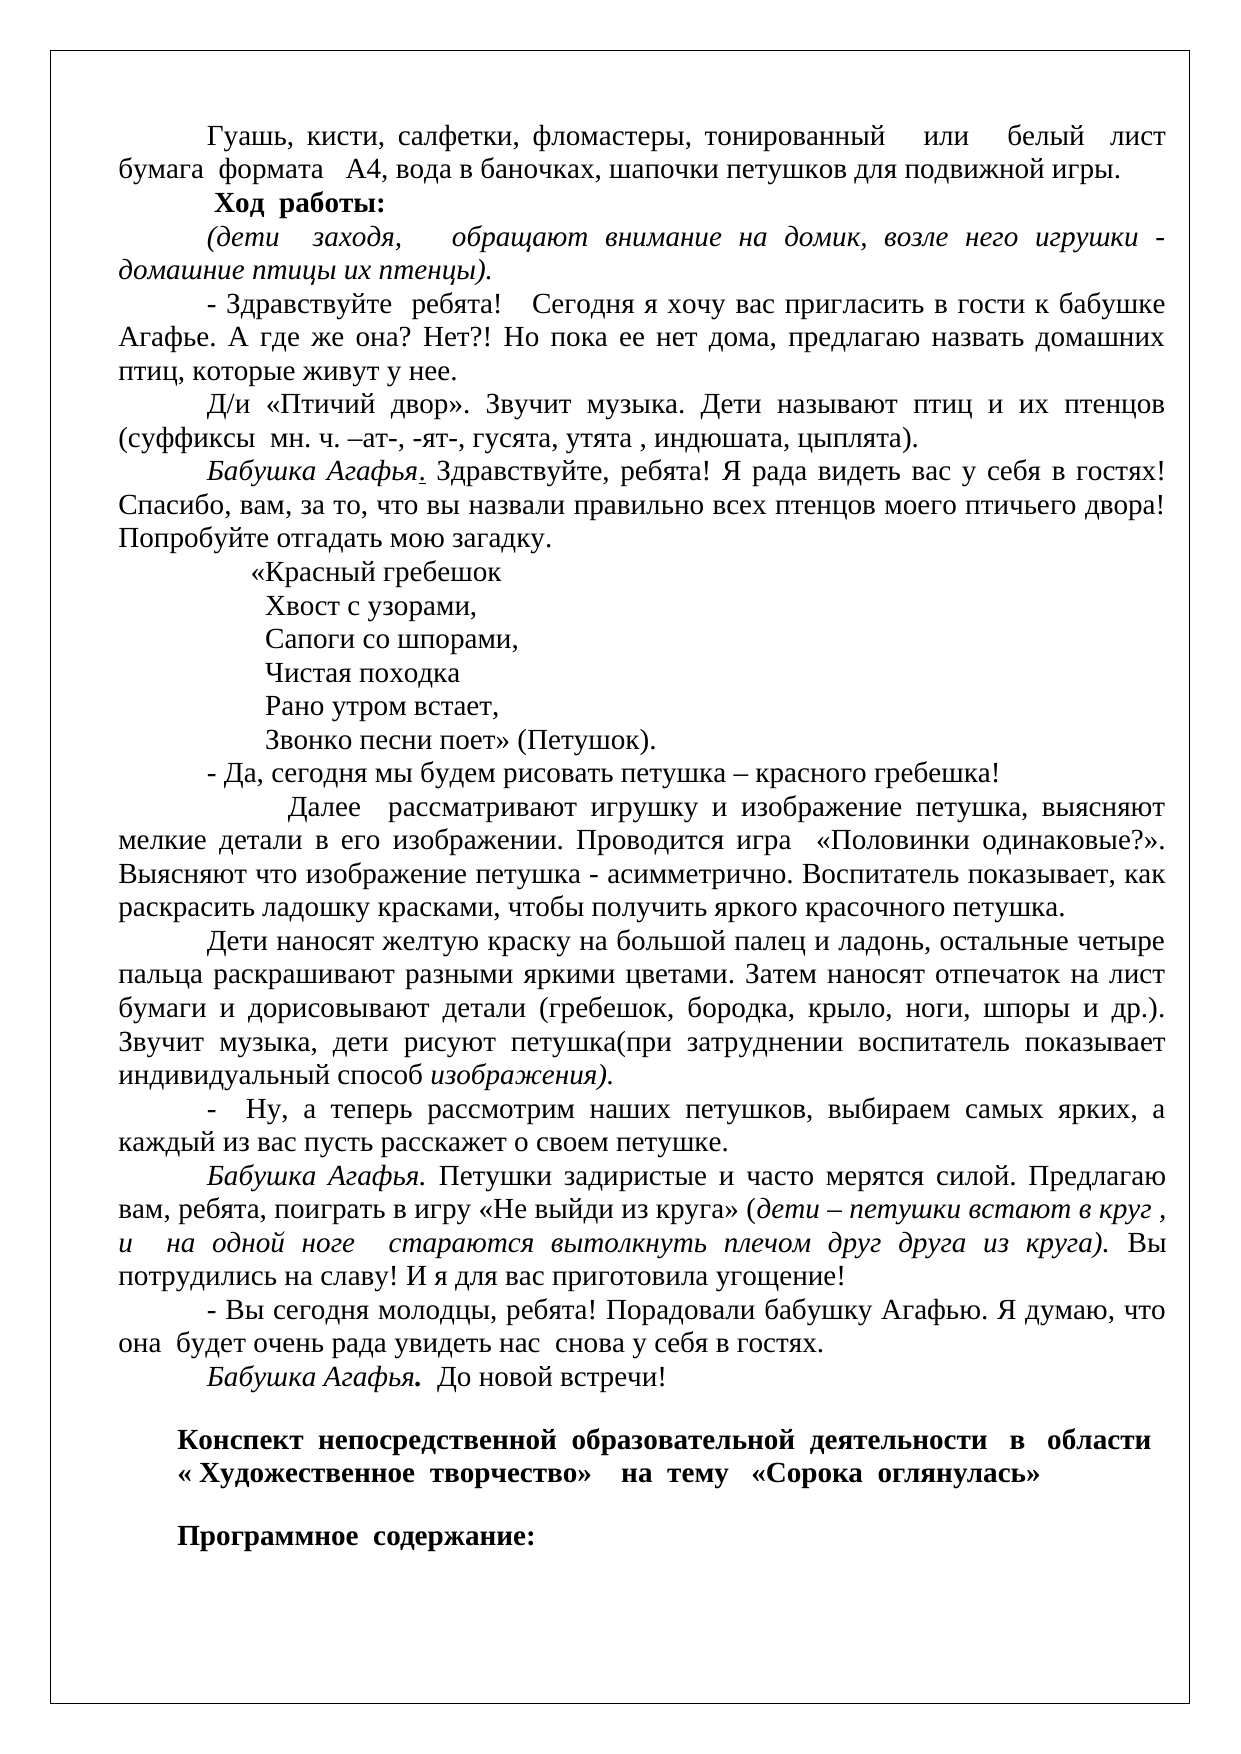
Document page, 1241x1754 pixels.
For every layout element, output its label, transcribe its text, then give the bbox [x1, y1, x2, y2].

text Бабушка Агафья. До новой встречи! [118, 1359, 1167, 1393]
text Программное содержание: [177, 1518, 1152, 1552]
text Гуашь, кисти, салфетки, фломастеры, тонированный или белый лист бумага формата А4, вода в баночках, шапочки петушков для подвижной игры. [118, 118, 1167, 185]
text - Здравствуйте ребята! Сегодня я хочу вас пригласить в гости к бабушке Агафье. А где же она? Нет?! Но пока ее нет дома, предлагаю назвать домашних птиц, которые живут у нее. [118, 286, 1167, 386]
text Д/и «Птичий двор». Звучит музыка. Дети называют птиц и их птенцов (суффиксы мн. ч. –ат-, -ят-, гусята, утята , индюшата, цыплята). [118, 386, 1167, 453]
text Дети наносят желтую краску на большой палец и ладонь, остальные четыре пальца раскрашивают разными яркими цветами. Затем наносят отпечаток на лист бумаги и дорисовывают детали (гребешок, бородка, крыло, ноги, шпоры и др.). Звучит музыка, дети рисуют петушка(при затруднении воспитатель показывает индивидуальный способ изображения). [118, 923, 1167, 1091]
text Ход работы: [118, 185, 1167, 219]
text Рано утром встает, [118, 688, 1167, 722]
text «Красный гребешок [118, 554, 1167, 588]
text - Да, сегодня мы будем рисовать петушка – красного гребешка! [118, 755, 1167, 789]
text Бабушка Агафья. Петушки задиристые и часто мерятся силой. Предлагаю вам, ребята, поиграть в игру «Не выйди из круга» (дети – петушки встают в круг , и на одной ноге стараются вытолкнуть плечом друг друга из круга). Вы потрудились на славу! И я для вас приготовила угощение! [118, 1158, 1167, 1292]
text Сапоги со шпорами, [118, 621, 1167, 655]
text Бабушка Агафья. Здравствуйте, ребята! Я рада видеть вас у себя в гостях! Спасибо, вам, за то, что вы назвали правильно всех птенцов моего птичьего двора! Попробуйте отгадать мою загадку. [118, 453, 1167, 554]
text - Ну, а теперь рассмотрим наших петушков, выбираем самых ярких, а каждый из вас пусть расскажет о своем петушке. [118, 1091, 1167, 1158]
text Чистая походка [118, 655, 1167, 688]
text Конспект непосредственной образовательной деятельности в области « Художественное творчество» на тему «Сорока оглянулась» [177, 1422, 1152, 1489]
text - Вы сегодня молодцы, ребята! Порадовали бабушку Агафью. Я думаю, что она будет очень рада увидеть нас снова у себя в гостях. [118, 1292, 1167, 1359]
text Далее рассматривают игрушку и изображение петушка, выясняют мелкие детали в его изображении. Проводится игра «Половинки одинаковые?». Выясняют что изображение петушка - асимметрично. Воспитатель показывает, как раскрасить ладошку красками, чтобы получить яркого красочного петушка. [118, 789, 1167, 923]
text Хвост с узорами, [118, 588, 1167, 621]
text Звонко песни поет» (Петушок). [118, 722, 1167, 755]
text (дети заходя, обращают внимание на домик, возле него игрушки - домашние птицы их птенцы). [118, 219, 1167, 286]
